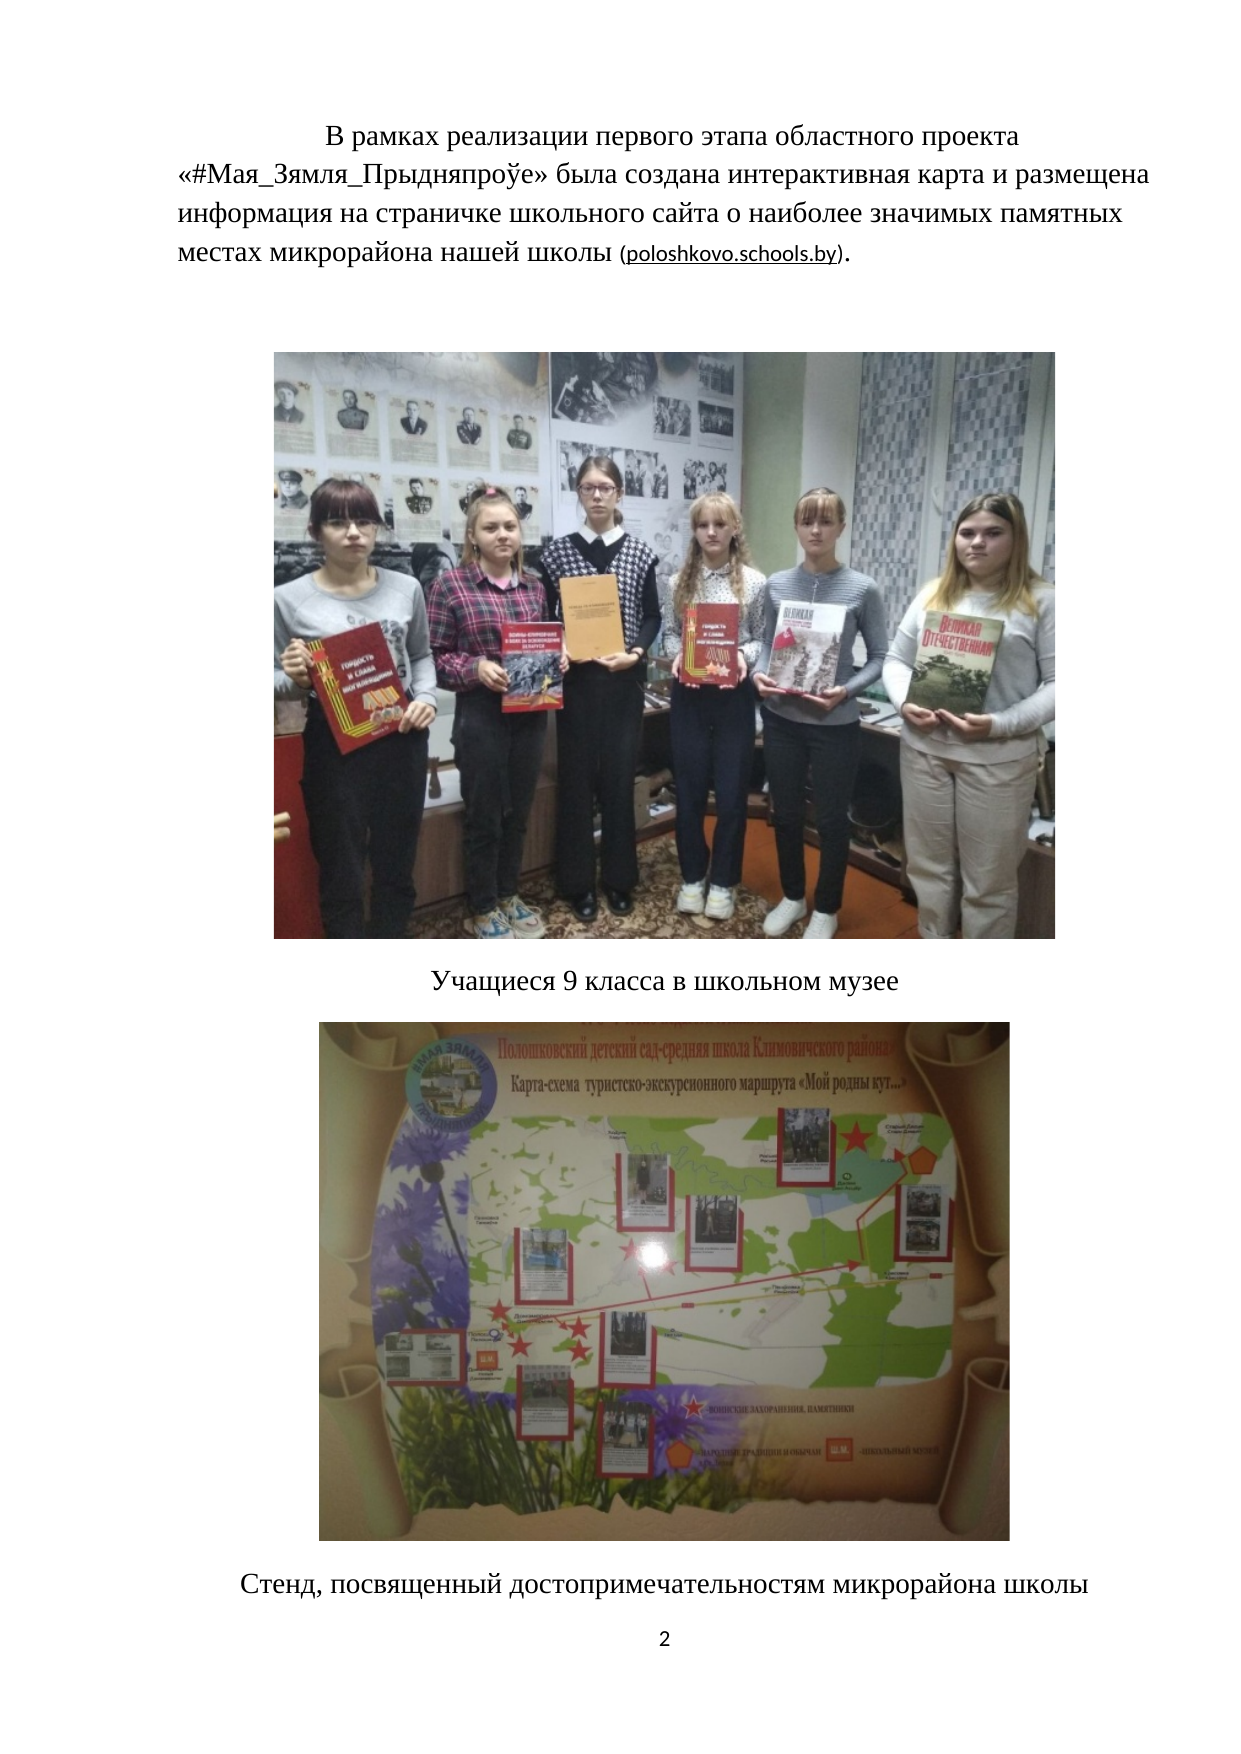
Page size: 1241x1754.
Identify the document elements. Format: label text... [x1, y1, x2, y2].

text Стенд, посвященный достопримечательностям микрорайона школы [177, 1566, 1152, 1599]
text В рамках реализации первого этапа областного проекта «#Мая_Зямля_Прыдняпроўе» была создана интерактивная карта и размещена информация на страничке школьного сайта о наиболее значимых памятных местах микрорайона нашей школы (poloshkovo.schools.by). [177, 118, 1152, 267]
picture [273, 352, 1055, 939]
picture [319, 1022, 1010, 1541]
text Учащиеся 9 класса в школьном музее [177, 963, 1152, 997]
